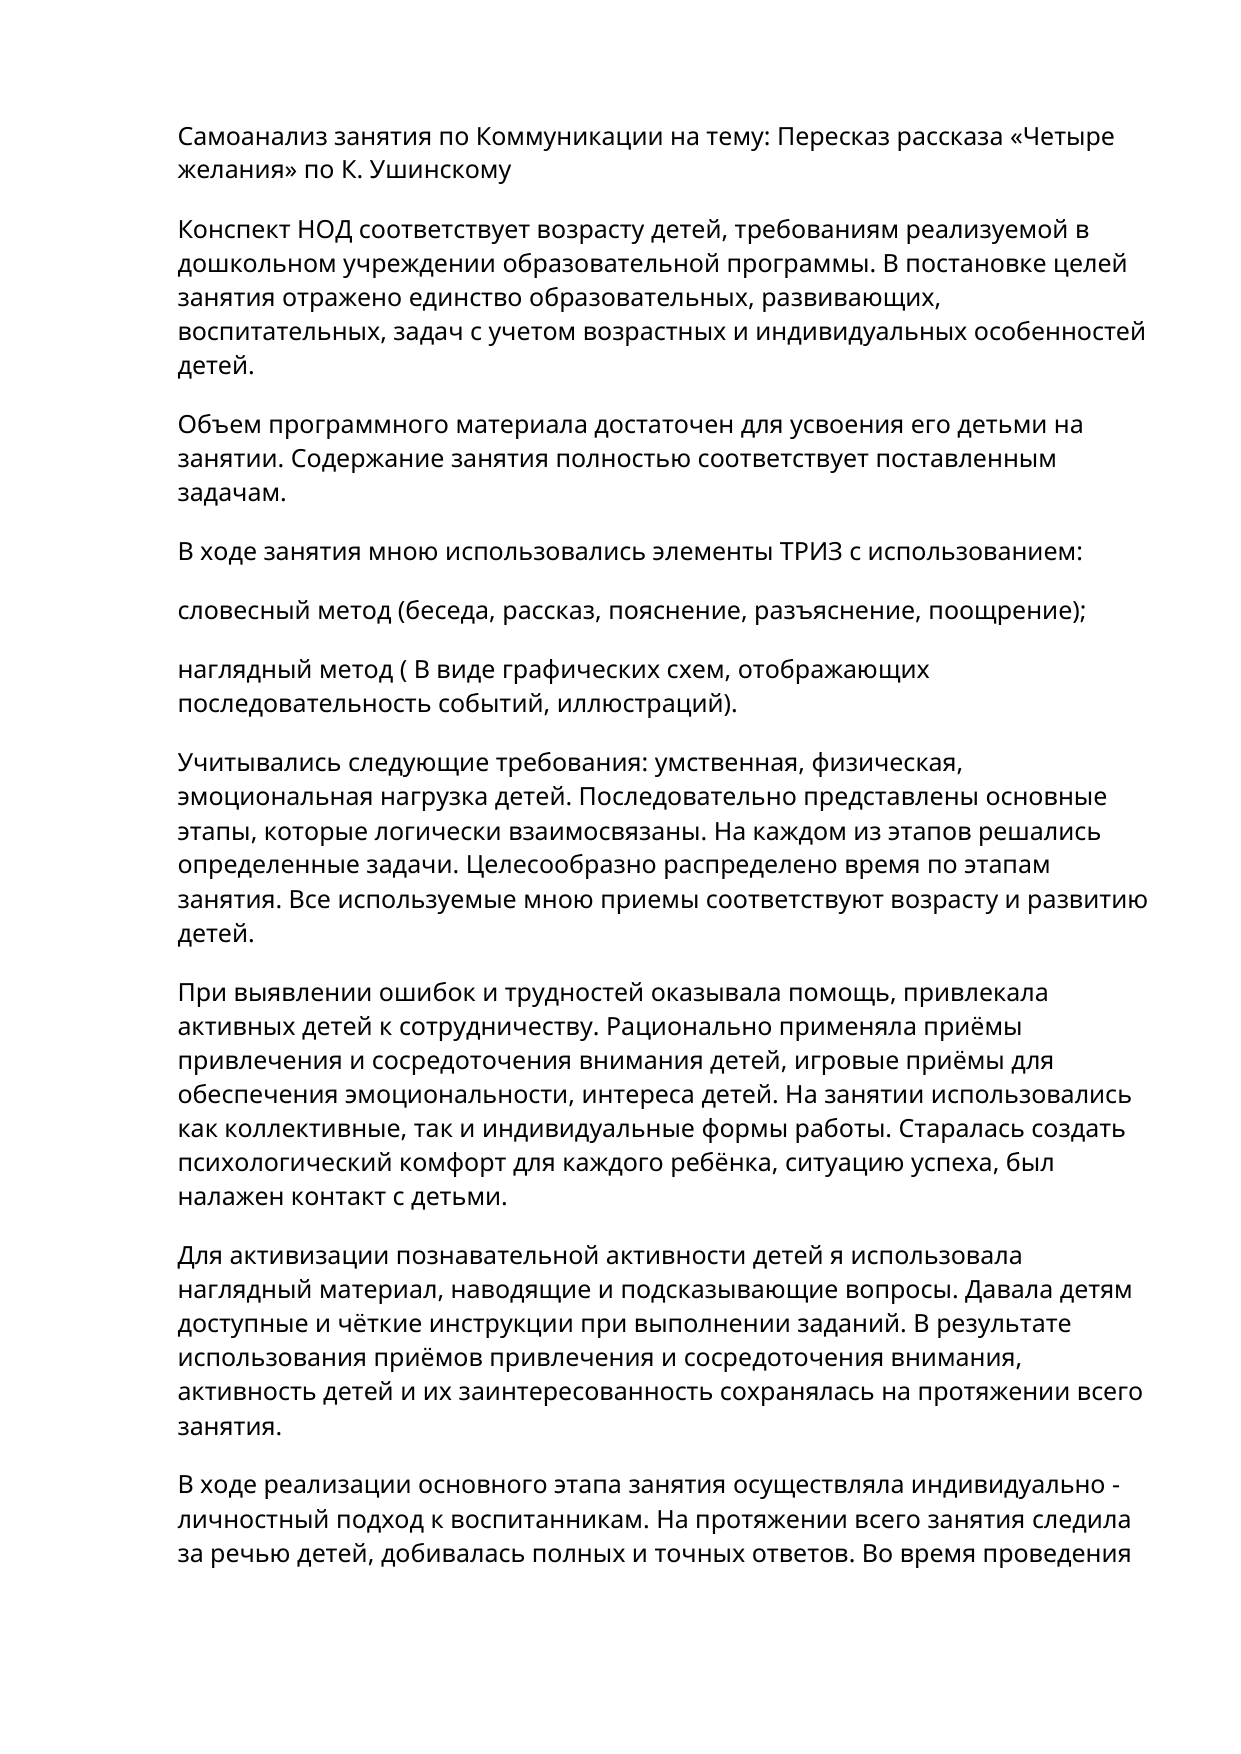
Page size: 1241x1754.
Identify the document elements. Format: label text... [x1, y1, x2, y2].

text словесный метод (беседа, рассказ, пояснение, разъяснение, поощрение); [177, 593, 1152, 627]
text Для активизации познавательной активности детей я использовала наглядный материал, наводящие и подсказывающие вопросы. Давала детям доступные и чёткие инструкции при выполнении заданий. В результате использования приёмов привлечения и сосредоточения внимания, активность детей и их заинтересованность сохранялась на протяжении всего занятия. [177, 1238, 1152, 1442]
text Объем программного материала достаточен для усвоения его детьми на занятии. Содержание занятия полностью соответствует поставленным задачам. [177, 407, 1152, 509]
text В ходе занятия мною использовались элементы ТРИЗ с использованием: [177, 534, 1152, 568]
text При выявлении ошибок и трудностей оказывала помощь, привлекала активных детей к сотрудничеству. Рационально применяла приёмы привлечения и сосредоточения внимания детей, игровые приёмы для обеспечения эмоциональности, интереса детей. На занятии использовались как коллективные, так и индивидуальные формы работы. Старалась создать психологический комфорт для каждого ребёнка, ситуацию успеха, был налажен контакт с детьми. [177, 974, 1152, 1213]
text Конспект НОД соответствует возрасту детей, требованиям реализуемой в дошкольном учреждении образовательной программы. В постановке целей занятия отражено единство образовательных, развивающих, воспитательных, задач с учетом возрастных и индивидуальных особенностей детей. [177, 211, 1152, 382]
text Учитывались следующие требования: умственная, физическая, эмоциональная нагрузка детей. Последовательно представлены основные этапы, которые логически взаимосвязаны. На каждом из этапов решались определенные задачи. Целесообразно распределено время по этапам занятия. Все используемые мною приемы соответствуют возрасту и развитию детей. [177, 745, 1152, 949]
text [177, 1467, 1152, 1569]
text наглядный метод ( В виде графических схем, отображающих последовательность событий, иллюстраций). [177, 652, 1152, 720]
text Самоанализ занятия по Коммуникации на тему: Пересказ рассказа «Четыре желания» по К. Ушинскому [177, 118, 1152, 186]
